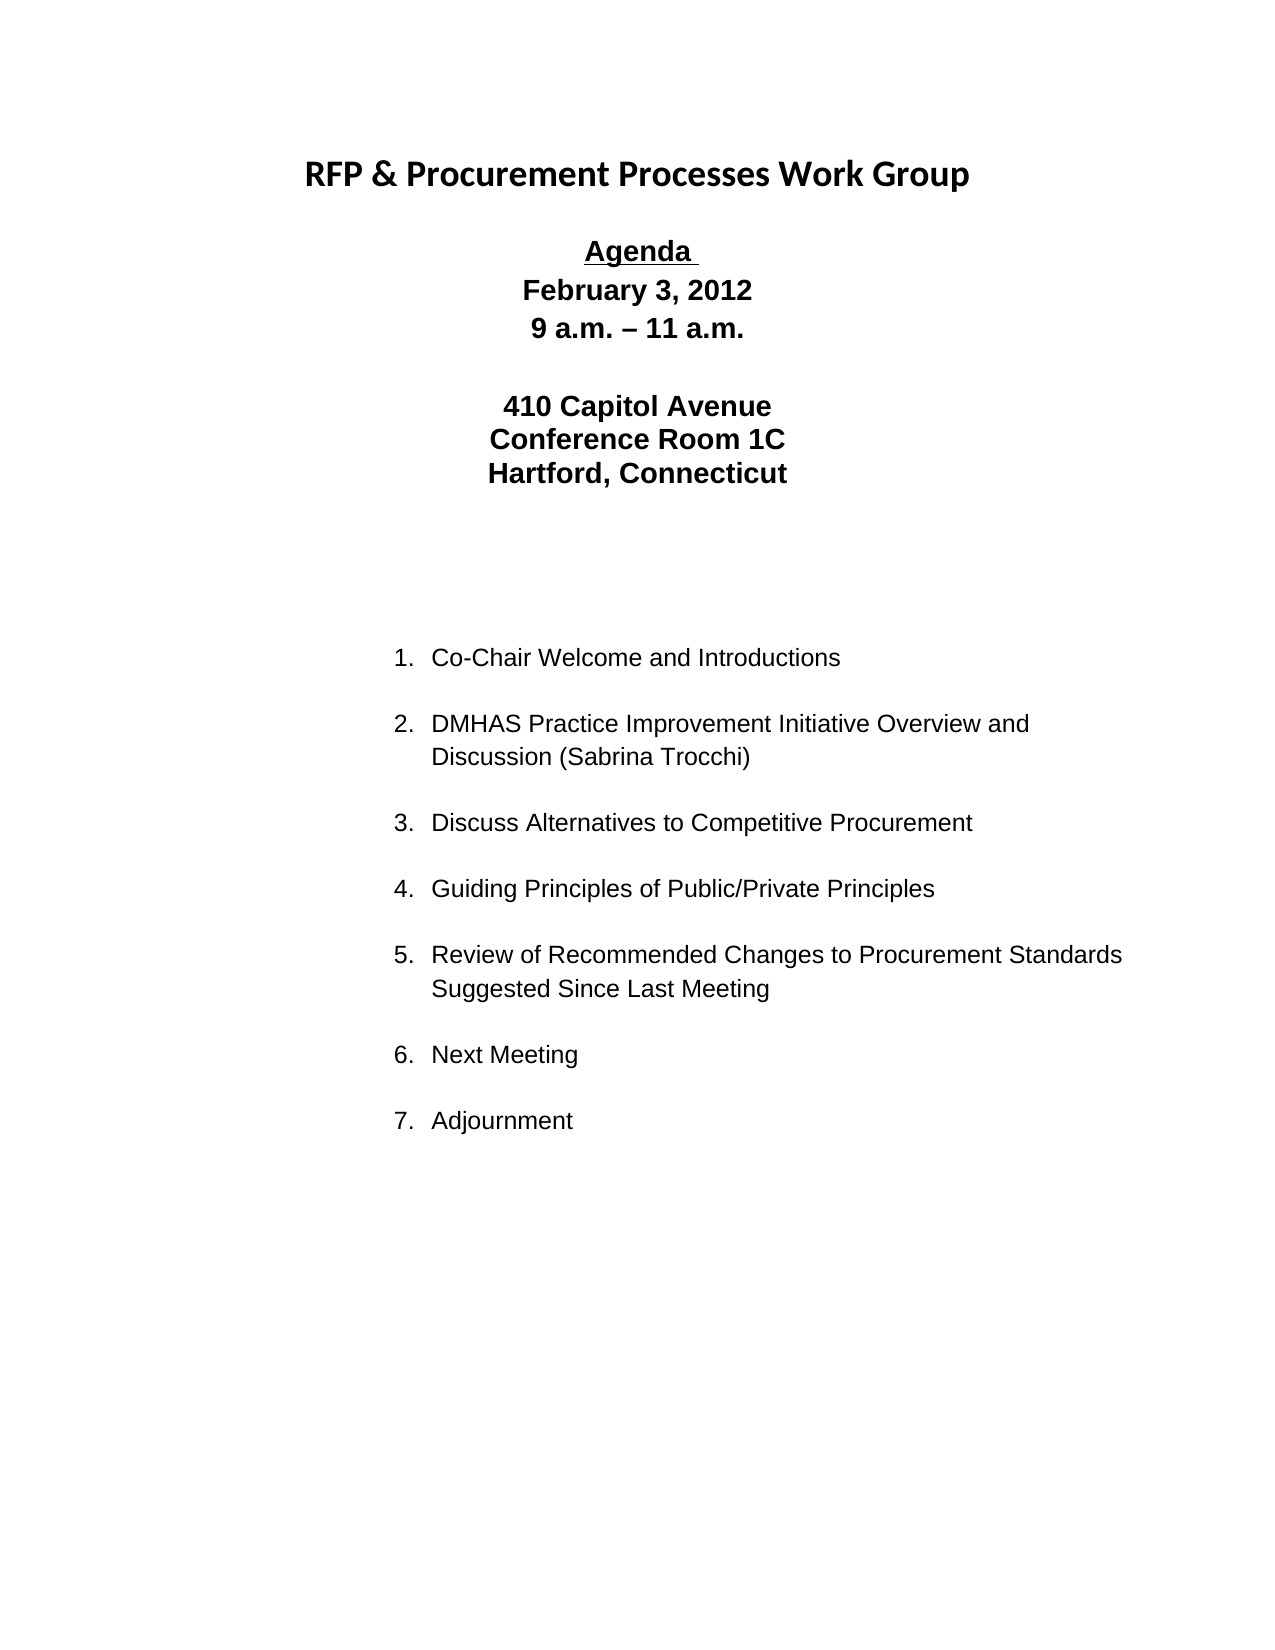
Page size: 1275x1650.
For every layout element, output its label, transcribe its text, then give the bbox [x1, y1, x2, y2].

text RFP & Procurement Processes Work Group [150, 150, 1125, 196]
list Review of Recommended Changes to Procurement Standards Suggested Since Last Meeting [394, 941, 1125, 1002]
text Hartford, Connecticut [150, 456, 1125, 489]
text February 3, 2012 [150, 273, 1125, 306]
text Agenda [150, 234, 1125, 268]
text 9 a.m. – 11 a.m. [150, 311, 1125, 345]
list Adjournment [394, 1106, 1125, 1134]
list Guiding Principles of Public/Private Principles [394, 874, 1125, 903]
text Conference Room 1C [150, 422, 1125, 456]
list Co-Chair Welcome and Introductions [394, 643, 1125, 672]
list Next Meeting [394, 1039, 1125, 1068]
list Discuss Alternatives to Competitive Procurement [394, 808, 1125, 837]
list DMHAS Practice Improvement Initiative Overview and Discussion (Sabrina Trocchi) [394, 709, 1125, 771]
text 410 Capitol Avenue [150, 388, 1125, 422]
